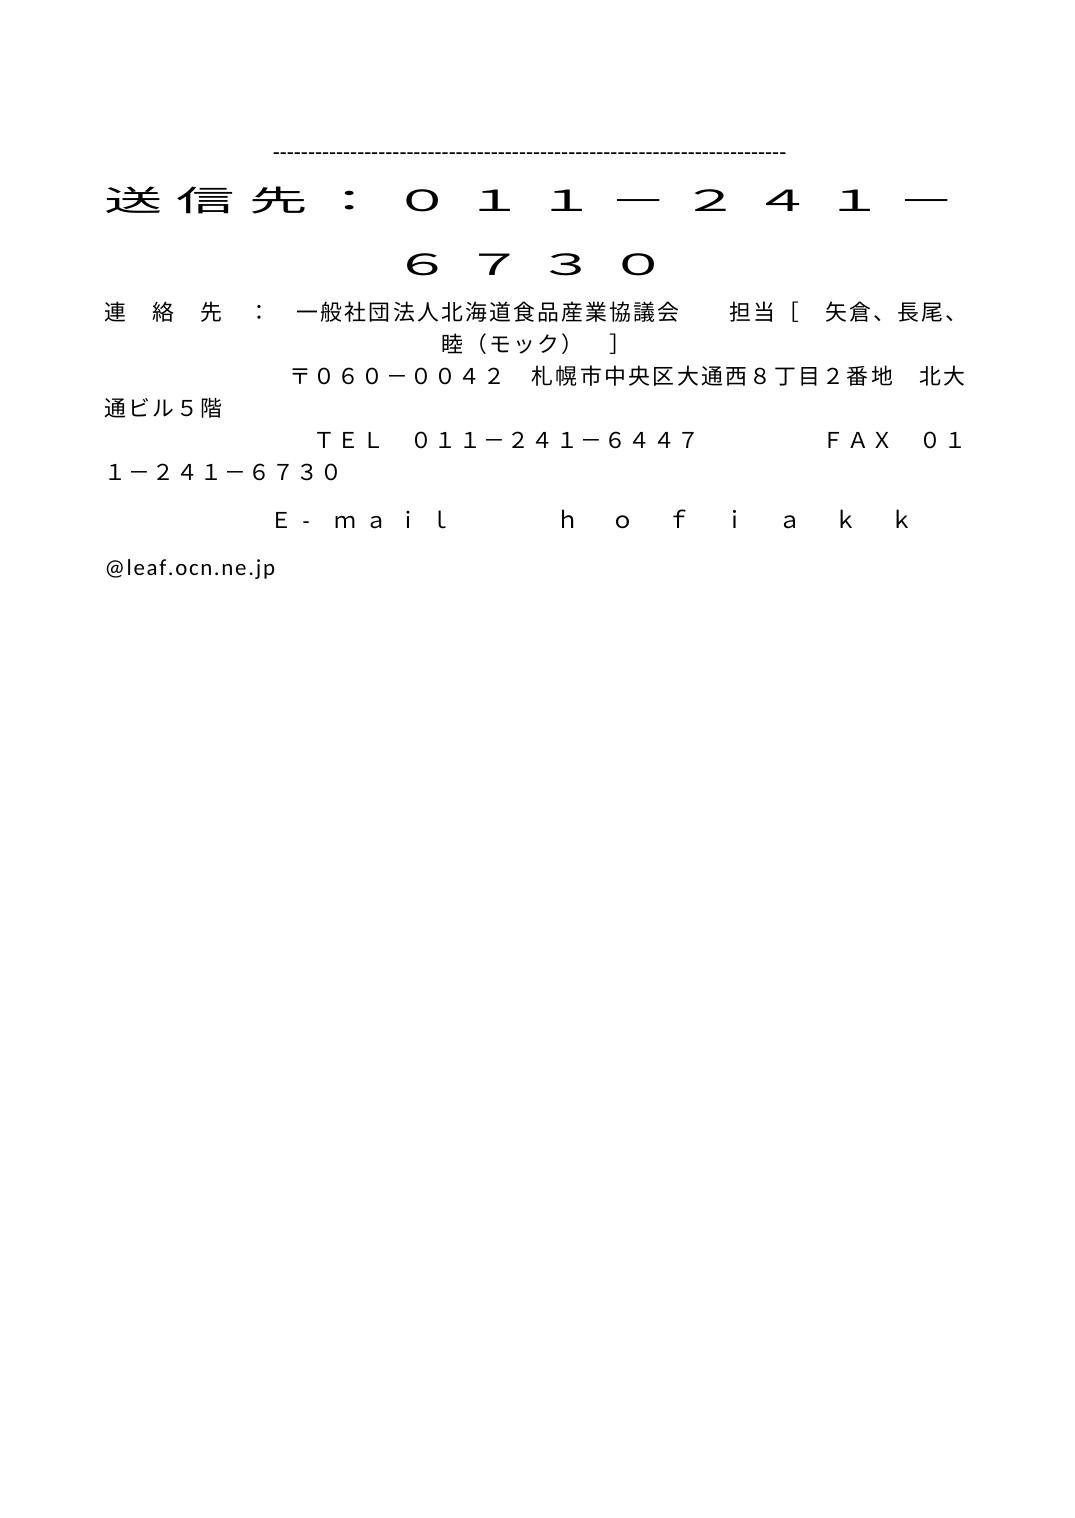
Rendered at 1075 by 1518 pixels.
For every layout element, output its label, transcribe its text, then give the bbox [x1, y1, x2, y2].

text Ｅ-ｍａｉｌ ｈｏｆｉａｋｋ@leaf.ocn.ne.jp [104, 487, 971, 583]
text ＴＥＬ ０１１－２４１－６４４７ ＦＡＸ ０１１－２４１－６７３０ [104, 423, 971, 487]
text 〒０６０－００４２ 札幌市中央区大通西８丁目２番地 北大通ビル５階 [104, 359, 971, 423]
text 送信先：０１１－２４１－６７３０ [104, 167, 971, 295]
text 連 絡 先 ： 一般社団法人北海道食品産業協議会 担当［ 矢倉、長尾、睦（モック） ］ [104, 295, 971, 359]
text ------------------------------------------------------------------------- [104, 135, 971, 167]
